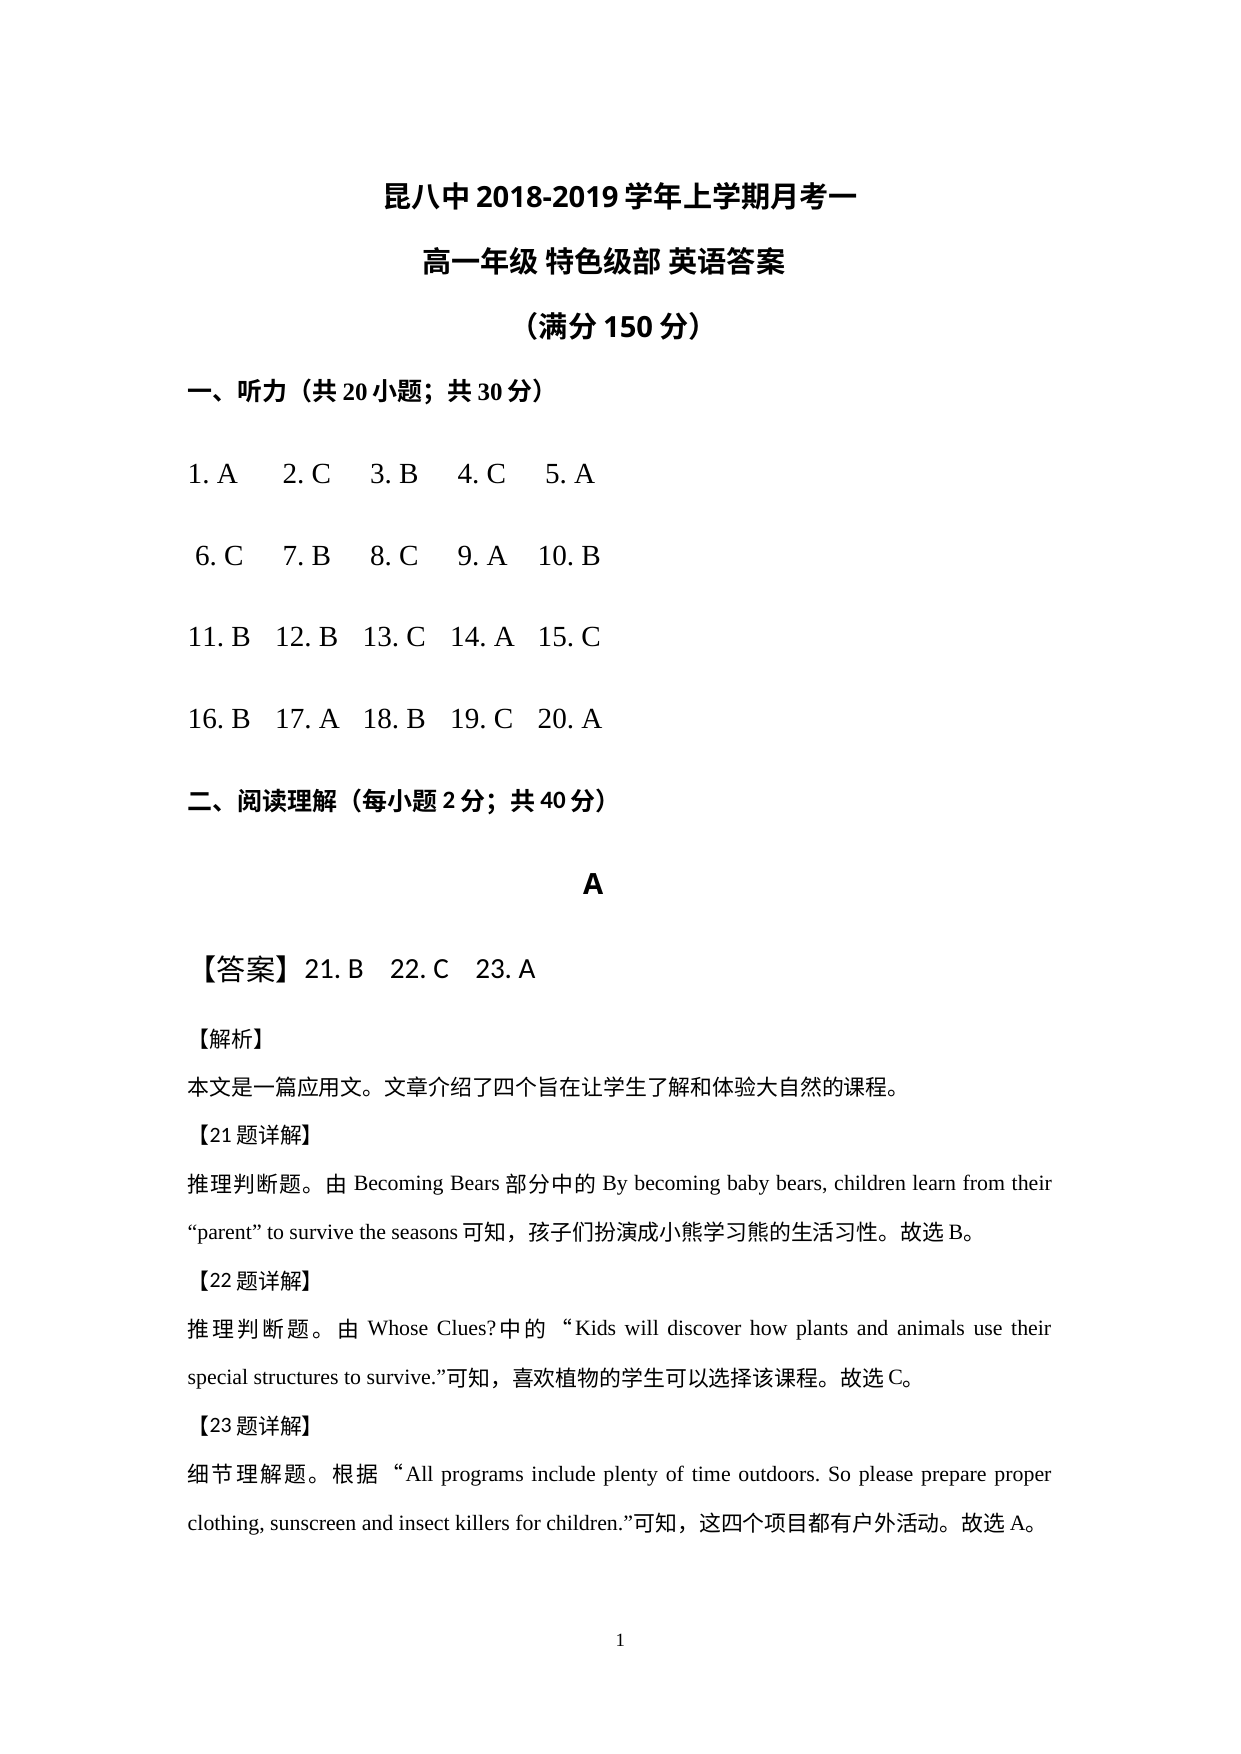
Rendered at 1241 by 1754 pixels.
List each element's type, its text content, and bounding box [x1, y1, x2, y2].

text 1. A 2. C 3. B 4. C 5. A [187, 440, 1053, 505]
text A [187, 850, 1053, 915]
text 二、阅读理解（每小题2分；共40分） [187, 767, 1053, 832]
text 【21题详解】 [187, 1118, 1053, 1150]
text 16. B 17. A 18. B 19. C 20. A [187, 685, 1053, 750]
text 一、听力（共20小题；共30分） [187, 357, 1053, 422]
subtitle 高一年级 特色级部 英语答案 [187, 227, 1053, 292]
text 【22题详解】 [187, 1263, 1053, 1296]
text 推理判断题。由Becoming Bears部分中的By becoming baby bears, children learn from their “parent” to survive the seasons可知，孩子们扮演成小熊学习熊的生活习性。故选B。 [187, 1166, 1053, 1247]
text 【23题详解】 [187, 1409, 1053, 1441]
text 【答案】21. B 22. C 23. A [187, 935, 1053, 1000]
text 细节理解题。根据“All programs include plenty of time outdoors. So please prepare proper clothing, sunscreen and insect killers for children.”可知，这四个项目都有户外活动。故选A。 [187, 1457, 1053, 1538]
subtitle 昆八中2018-2019学年上学期月考一 [187, 162, 1053, 227]
text 【解析】 [187, 1021, 1053, 1054]
text 本文是一篇应用文。文章介绍了四个旨在让学生了解和体验大自然的课程。 [187, 1069, 1053, 1102]
text 推理判断题。由Whose Clues?中的“Kids will discover how plants and animals use their special structures to survive.”可知，喜欢植物的学生可以选择该课程。故选C。 [187, 1312, 1053, 1393]
text 11. B 12. B 13. C 14. A 15. C [187, 604, 1053, 669]
subtitle （满分150分） [187, 292, 1053, 357]
text 6. C 7. B 8. C 9. A 10. B [187, 522, 1053, 587]
